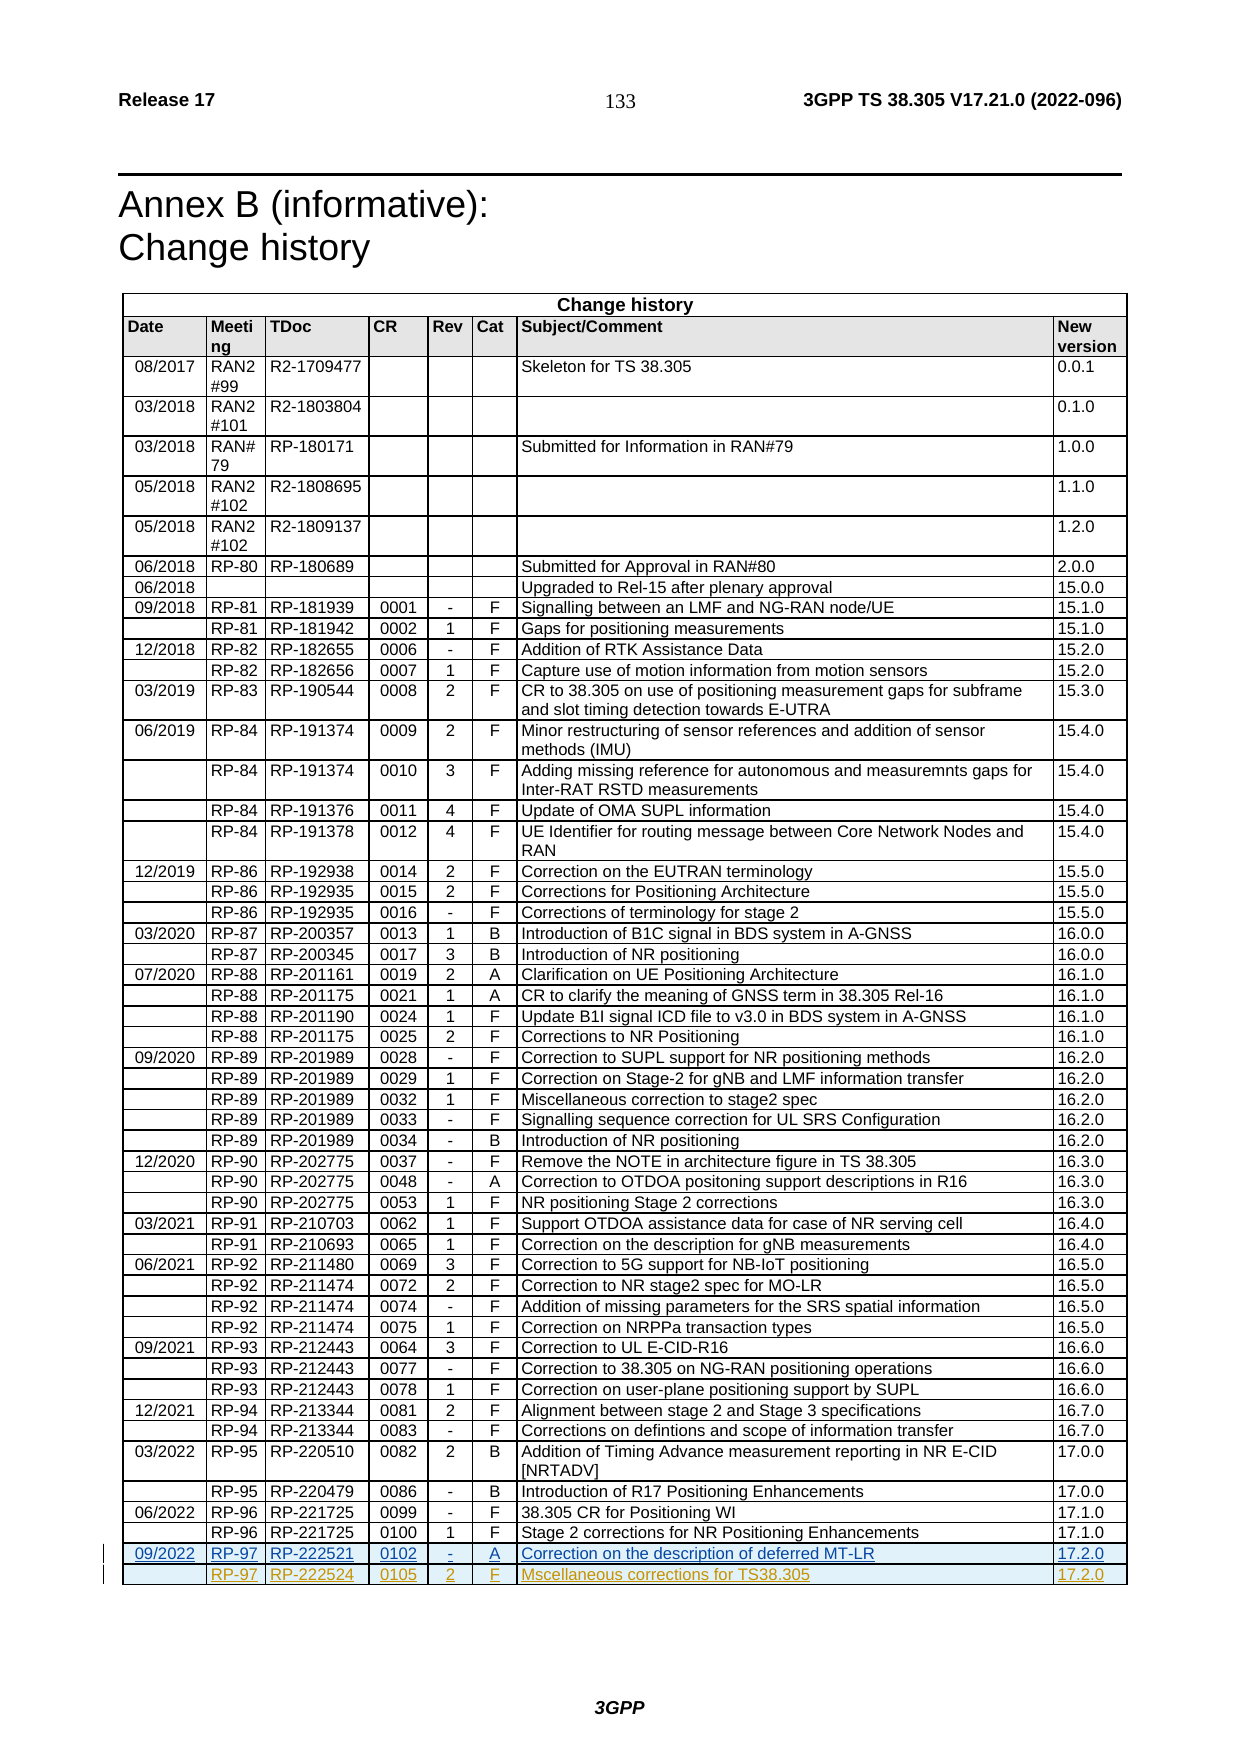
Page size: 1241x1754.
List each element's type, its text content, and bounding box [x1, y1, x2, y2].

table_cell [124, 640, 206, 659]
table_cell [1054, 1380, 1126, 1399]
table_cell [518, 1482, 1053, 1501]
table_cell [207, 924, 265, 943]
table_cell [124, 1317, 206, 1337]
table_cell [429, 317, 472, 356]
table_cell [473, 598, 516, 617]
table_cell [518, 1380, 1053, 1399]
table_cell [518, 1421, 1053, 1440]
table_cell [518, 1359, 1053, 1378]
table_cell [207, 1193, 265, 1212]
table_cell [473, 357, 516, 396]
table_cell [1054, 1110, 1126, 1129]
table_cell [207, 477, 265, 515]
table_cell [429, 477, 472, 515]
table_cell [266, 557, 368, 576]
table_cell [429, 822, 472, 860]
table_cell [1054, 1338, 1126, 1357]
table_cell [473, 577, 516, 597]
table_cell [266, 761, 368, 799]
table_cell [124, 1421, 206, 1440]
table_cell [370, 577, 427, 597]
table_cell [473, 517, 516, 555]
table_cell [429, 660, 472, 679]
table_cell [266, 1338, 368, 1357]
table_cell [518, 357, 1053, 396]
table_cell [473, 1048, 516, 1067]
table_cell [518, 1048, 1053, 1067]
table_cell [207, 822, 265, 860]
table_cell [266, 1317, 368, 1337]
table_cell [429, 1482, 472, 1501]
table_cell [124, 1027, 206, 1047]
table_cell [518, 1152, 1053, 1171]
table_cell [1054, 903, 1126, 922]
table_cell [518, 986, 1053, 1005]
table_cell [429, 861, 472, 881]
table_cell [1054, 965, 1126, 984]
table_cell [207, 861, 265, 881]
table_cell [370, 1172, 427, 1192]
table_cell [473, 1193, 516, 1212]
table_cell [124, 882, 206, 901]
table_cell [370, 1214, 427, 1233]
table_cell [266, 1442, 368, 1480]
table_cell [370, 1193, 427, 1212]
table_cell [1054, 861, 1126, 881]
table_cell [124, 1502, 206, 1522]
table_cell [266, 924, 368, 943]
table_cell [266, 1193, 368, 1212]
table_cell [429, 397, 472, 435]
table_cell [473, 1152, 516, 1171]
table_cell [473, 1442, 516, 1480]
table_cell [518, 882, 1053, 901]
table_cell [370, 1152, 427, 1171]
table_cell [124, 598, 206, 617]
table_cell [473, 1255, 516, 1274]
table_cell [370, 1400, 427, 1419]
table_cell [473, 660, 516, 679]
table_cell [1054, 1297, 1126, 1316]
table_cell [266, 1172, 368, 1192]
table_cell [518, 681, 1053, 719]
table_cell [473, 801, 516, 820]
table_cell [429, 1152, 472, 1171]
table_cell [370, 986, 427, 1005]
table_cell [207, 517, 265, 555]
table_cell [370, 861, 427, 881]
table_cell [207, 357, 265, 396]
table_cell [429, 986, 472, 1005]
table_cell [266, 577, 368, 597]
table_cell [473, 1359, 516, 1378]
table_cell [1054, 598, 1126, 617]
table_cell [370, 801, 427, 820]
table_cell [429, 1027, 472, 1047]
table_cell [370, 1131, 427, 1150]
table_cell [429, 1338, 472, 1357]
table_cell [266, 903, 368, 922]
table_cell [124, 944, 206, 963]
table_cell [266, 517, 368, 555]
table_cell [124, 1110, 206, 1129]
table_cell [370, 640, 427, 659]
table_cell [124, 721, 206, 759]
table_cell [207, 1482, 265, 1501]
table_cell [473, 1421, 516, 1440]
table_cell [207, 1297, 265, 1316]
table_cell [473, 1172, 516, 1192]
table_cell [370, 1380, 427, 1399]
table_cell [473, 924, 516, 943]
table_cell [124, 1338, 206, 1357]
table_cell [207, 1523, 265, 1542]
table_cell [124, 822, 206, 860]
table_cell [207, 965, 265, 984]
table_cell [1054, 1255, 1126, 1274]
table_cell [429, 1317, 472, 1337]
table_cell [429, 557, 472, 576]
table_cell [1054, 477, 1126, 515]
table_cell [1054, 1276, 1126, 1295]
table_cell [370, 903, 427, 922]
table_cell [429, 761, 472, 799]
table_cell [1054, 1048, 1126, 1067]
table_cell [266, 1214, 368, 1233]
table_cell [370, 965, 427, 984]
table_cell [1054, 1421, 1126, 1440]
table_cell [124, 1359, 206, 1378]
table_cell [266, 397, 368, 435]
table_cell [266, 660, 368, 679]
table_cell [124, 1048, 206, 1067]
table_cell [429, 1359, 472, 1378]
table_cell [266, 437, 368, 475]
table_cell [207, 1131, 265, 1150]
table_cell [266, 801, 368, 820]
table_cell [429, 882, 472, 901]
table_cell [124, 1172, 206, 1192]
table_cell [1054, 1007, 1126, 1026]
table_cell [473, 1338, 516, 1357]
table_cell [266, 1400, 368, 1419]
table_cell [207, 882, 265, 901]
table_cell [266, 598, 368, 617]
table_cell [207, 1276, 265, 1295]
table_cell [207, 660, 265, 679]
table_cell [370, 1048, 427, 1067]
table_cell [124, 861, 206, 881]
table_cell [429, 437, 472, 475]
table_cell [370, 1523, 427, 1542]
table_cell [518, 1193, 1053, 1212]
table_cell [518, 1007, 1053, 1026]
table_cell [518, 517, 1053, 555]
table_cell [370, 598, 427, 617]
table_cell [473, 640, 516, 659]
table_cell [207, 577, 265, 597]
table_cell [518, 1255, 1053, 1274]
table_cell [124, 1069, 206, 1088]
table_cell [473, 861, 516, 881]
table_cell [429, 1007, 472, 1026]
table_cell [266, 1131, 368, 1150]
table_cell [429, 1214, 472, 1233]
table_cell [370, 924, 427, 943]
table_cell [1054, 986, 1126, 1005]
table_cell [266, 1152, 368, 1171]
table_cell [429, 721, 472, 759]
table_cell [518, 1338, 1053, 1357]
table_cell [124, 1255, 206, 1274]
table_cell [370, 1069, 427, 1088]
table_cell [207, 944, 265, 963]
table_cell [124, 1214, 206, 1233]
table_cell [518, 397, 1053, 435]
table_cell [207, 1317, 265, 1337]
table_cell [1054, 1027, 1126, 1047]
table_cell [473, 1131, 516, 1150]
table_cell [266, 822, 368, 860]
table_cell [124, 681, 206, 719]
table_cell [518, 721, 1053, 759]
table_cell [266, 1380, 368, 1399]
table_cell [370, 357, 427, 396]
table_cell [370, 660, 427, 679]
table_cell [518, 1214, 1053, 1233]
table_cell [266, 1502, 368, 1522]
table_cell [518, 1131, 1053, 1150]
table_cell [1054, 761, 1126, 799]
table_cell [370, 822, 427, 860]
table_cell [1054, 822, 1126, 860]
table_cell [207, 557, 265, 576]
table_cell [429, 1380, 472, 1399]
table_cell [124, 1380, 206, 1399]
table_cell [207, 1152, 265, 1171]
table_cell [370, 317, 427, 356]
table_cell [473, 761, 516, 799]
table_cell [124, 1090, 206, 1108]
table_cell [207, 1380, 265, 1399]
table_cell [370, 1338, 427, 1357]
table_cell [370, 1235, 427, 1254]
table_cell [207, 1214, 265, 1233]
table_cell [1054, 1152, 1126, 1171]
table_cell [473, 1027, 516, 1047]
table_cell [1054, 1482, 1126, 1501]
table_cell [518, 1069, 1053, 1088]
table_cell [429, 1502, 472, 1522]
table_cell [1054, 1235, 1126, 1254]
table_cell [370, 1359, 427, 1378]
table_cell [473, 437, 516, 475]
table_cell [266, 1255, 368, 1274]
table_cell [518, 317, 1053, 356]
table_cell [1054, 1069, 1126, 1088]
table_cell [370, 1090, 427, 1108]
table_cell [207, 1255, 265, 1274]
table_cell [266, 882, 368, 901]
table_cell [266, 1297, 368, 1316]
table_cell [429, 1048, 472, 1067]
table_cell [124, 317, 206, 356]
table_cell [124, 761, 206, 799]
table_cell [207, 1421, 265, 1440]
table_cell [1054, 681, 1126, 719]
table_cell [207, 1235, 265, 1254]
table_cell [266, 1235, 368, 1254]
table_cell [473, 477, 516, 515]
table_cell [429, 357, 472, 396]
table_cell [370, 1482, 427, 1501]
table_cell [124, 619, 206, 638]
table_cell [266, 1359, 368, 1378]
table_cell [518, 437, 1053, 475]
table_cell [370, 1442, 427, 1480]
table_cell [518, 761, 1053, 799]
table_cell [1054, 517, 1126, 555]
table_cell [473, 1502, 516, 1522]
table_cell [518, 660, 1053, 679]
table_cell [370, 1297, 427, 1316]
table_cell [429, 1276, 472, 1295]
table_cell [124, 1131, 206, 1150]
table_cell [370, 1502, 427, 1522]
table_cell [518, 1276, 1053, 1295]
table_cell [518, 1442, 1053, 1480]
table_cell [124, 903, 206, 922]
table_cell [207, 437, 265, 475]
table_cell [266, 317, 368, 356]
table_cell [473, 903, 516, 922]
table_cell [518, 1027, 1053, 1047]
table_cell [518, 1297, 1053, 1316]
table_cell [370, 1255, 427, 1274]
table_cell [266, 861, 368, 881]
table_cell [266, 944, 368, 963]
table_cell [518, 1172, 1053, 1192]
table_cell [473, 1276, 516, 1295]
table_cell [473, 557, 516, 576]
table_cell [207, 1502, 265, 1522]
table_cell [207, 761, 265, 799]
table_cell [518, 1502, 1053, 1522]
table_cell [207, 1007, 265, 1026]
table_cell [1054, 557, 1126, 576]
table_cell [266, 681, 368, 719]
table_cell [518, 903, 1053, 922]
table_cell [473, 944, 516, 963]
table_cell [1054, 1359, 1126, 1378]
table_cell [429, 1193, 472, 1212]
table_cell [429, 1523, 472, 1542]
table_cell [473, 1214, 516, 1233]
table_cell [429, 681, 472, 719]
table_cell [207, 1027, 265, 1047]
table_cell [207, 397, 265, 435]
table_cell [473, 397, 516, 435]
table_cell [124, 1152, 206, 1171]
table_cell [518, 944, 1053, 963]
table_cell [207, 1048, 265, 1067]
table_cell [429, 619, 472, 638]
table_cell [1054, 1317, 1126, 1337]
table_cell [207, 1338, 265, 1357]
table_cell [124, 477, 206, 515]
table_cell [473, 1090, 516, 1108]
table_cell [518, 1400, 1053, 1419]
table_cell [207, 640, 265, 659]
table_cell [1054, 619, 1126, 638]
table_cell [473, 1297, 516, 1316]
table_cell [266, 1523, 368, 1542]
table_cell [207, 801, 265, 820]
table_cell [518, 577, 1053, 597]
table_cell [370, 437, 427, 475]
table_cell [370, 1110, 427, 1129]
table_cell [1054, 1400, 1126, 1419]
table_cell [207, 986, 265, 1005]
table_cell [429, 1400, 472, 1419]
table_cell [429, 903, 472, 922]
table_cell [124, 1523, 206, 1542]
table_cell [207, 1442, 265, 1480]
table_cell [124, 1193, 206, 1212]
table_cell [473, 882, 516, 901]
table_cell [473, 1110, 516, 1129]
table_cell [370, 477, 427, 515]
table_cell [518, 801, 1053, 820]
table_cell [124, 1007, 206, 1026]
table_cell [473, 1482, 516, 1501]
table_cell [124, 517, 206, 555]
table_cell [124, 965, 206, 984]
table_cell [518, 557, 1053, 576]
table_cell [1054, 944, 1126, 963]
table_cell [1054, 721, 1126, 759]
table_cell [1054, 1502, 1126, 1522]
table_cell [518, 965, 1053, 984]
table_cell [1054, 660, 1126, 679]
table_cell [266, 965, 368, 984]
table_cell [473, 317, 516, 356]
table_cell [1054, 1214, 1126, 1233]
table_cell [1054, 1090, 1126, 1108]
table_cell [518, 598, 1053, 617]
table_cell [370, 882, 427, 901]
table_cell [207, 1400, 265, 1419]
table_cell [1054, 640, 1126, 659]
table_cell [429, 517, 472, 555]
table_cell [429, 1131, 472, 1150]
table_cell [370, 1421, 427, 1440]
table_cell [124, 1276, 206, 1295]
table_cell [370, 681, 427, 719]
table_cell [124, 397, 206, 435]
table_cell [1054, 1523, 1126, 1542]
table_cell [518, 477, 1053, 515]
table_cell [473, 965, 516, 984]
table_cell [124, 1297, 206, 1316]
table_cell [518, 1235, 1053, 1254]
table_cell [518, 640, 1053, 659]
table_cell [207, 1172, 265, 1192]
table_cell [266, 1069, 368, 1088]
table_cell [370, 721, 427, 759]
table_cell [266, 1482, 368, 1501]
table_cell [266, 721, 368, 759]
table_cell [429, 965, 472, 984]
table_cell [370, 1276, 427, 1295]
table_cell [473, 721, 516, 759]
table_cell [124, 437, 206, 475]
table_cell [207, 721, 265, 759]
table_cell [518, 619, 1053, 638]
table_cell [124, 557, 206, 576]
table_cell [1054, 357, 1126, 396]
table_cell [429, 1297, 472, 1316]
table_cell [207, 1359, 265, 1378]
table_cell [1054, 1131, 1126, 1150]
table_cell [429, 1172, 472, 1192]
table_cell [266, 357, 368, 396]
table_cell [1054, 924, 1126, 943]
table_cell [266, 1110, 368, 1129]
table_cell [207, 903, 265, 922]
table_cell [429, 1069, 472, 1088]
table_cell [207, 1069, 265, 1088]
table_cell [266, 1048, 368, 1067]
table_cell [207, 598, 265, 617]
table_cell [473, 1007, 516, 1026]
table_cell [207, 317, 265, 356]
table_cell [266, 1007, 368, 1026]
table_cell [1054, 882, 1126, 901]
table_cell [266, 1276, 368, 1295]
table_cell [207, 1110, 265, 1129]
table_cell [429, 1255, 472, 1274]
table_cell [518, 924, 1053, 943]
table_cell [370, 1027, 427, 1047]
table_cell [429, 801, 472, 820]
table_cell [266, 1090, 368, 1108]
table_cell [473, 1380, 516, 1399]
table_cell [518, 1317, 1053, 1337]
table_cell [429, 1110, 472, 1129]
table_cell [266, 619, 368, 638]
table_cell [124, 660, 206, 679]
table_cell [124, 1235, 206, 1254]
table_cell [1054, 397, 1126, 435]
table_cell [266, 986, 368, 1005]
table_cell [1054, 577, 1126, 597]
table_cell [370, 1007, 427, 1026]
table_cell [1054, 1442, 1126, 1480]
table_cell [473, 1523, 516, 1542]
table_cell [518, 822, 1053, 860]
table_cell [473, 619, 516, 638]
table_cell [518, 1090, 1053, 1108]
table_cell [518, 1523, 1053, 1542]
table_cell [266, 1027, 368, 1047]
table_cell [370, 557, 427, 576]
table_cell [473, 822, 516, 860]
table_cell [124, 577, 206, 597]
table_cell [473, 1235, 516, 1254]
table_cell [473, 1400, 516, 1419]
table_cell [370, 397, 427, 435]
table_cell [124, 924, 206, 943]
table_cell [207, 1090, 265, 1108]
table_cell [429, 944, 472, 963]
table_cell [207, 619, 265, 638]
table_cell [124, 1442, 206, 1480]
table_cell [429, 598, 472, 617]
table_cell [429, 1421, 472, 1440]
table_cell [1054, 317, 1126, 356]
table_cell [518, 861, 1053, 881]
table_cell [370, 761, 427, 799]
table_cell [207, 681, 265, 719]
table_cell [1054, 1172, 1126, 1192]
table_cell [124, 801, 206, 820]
subtitle Annex B (informative): Change history [118, 176, 1122, 268]
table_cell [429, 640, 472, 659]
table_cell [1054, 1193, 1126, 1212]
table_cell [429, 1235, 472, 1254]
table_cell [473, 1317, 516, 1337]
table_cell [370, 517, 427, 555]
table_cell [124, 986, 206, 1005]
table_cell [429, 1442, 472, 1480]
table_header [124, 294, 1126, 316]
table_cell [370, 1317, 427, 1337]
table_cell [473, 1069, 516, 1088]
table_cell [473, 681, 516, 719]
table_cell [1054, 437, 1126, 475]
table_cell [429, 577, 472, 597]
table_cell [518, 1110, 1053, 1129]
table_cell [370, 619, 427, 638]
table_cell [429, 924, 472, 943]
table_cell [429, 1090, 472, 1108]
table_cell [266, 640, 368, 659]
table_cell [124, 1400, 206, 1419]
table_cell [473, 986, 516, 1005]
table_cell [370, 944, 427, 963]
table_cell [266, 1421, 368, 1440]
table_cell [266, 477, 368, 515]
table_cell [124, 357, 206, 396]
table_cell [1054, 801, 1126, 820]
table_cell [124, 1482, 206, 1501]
